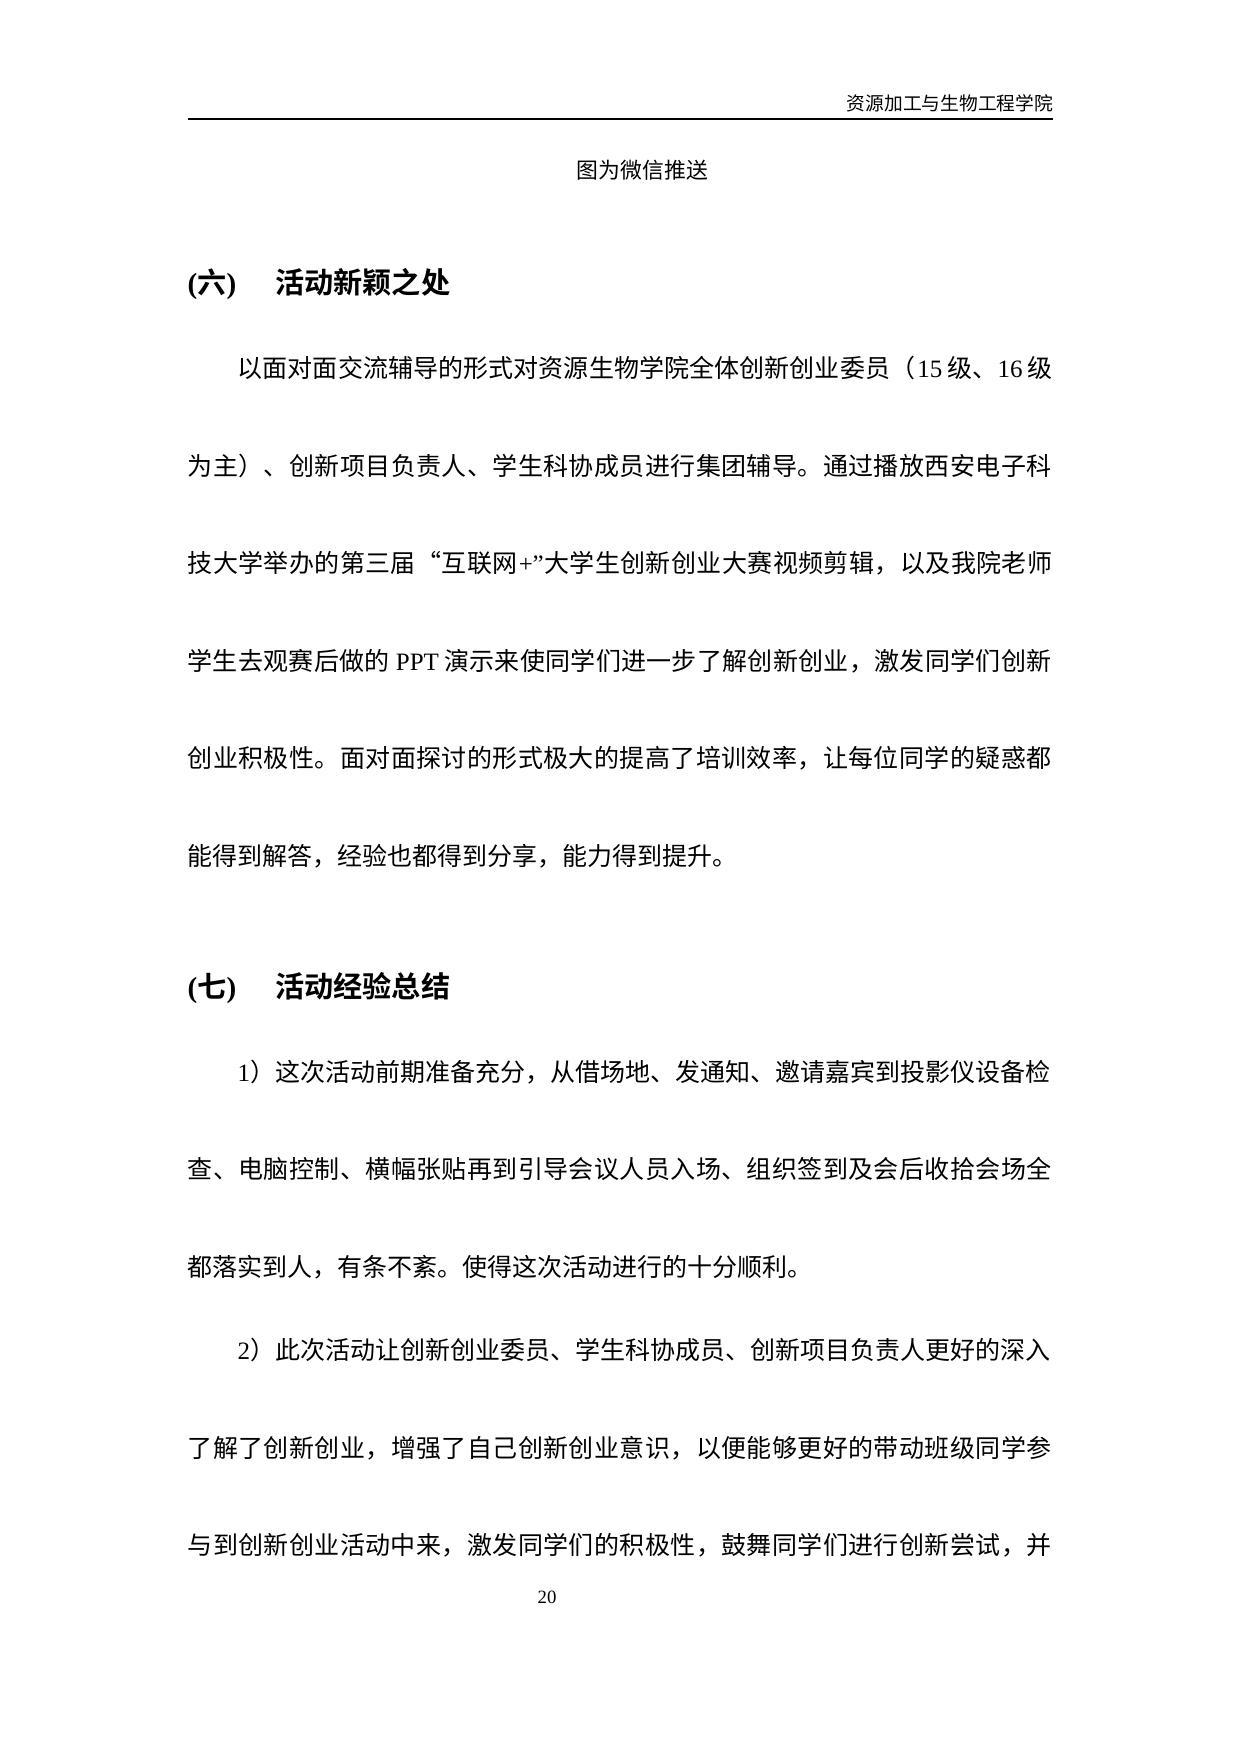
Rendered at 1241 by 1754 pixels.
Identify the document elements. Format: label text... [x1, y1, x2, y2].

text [187, 1316, 1053, 1576]
text 1）这次活动前期准备充分，从借场地、发通知、邀请嘉宾到投影仪设备检查、电脑控制、横幅张贴再到引导会议人员入场、组织签到及会后收拾会场全都落实到人，有条不紊。使得这次活动进行的十分顺利。 [187, 1038, 1053, 1298]
subtitle 活动新颖之处 [187, 248, 1053, 313]
text 以面对面交流辅导的形式对资源生物学院全体创新创业委员（15级、16级为主）、创新项目负责人、学生科协成员进行集团辅导。通过播放西安电子科技大学举办的第三届“互联网+”大学生创新创业大赛视频剪辑，以及我院老师学生去观赛后做的PPT演示来使同学们进一步了解创新创业，激发同学们创新创业积极性。面对面探讨的形式极大的提高了培训效率，让每位同学的疑惑都能得到解答，经验也都得到分享，能力得到提升。 [187, 334, 1053, 887]
text 图为微信推送 [187, 153, 1053, 186]
subtitle 活动经验总结 [187, 952, 1053, 1017]
